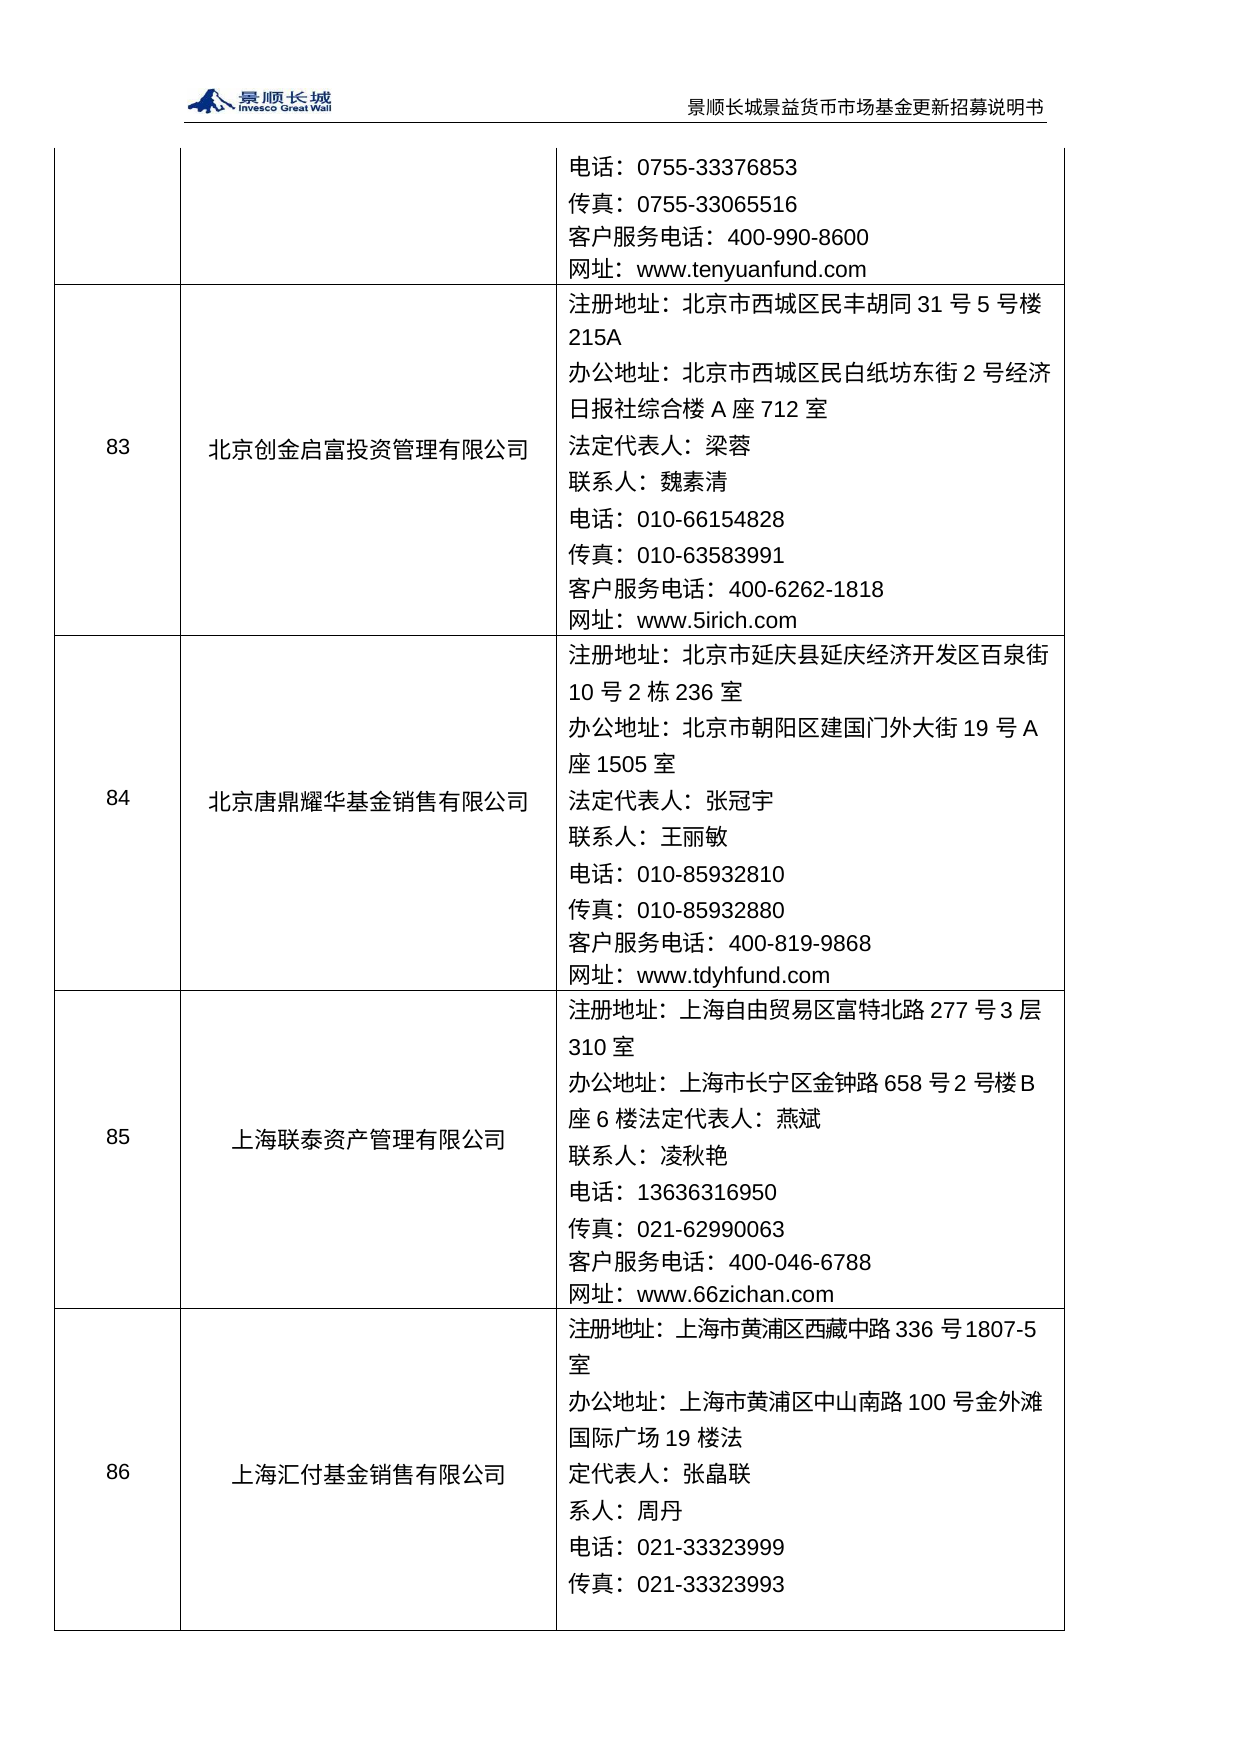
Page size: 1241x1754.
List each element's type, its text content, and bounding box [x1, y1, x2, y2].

table_cell 83 [55, 285, 180, 634]
table_cell 86 [55, 1309, 180, 1630]
table_cell 注册地址：上海自由贸易区富特北路 277 号 3 层 310 室 办公地址：上海市长宁区金钟路 658 号 2 号楼 B 座 6 楼法定代表人：燕斌联系人：凌秋艳 电话：13636316950 传真：021-62990063 客户服务电话：400-046-6788 网址：www.66zichan.com [557, 991, 1064, 1308]
table_cell 注册地址：北京市延庆县延庆经济开发区百泉街 10 号 2 栋 236 室 办公地址：北京市朝阳区建国门外大街 19 号 A 座 1505 室 法定代表人：张冠宇联系人：王丽敏 电话：010-85932810 传真：010-85932880 客户服务电话：400-819-9868 网址：www.tdyhfund.com [557, 636, 1064, 989]
picture [187, 88, 332, 114]
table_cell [557, 1309, 1064, 1630]
table_header [55, 148, 180, 283]
table_cell 85 [55, 991, 180, 1308]
table_cell 北京创金启富投资管理有限公司 [181, 285, 556, 634]
table_cell 上海汇付基金销售有限公司 [181, 1309, 556, 1630]
table_cell 84 [55, 636, 180, 989]
table_header 电话：0755-33376853 传真：0755-33065516 客户服务电话：400-990-8600 网址：www.tenyuanfund.com [557, 148, 1064, 283]
table_cell 注册地址：北京市西城区民丰胡同 31 号 5 号楼 215A 办公地址：北京市西城区民白纸坊东街 2 号经济日报社综合楼 A 座 712 室 法定代表人：梁蓉联系人：魏素清 电话：010-66154828 传真：010-63583991 客户服务电话：400-6262-1818 网址：www.5irich.com [557, 285, 1064, 634]
table_header [181, 148, 556, 283]
table_cell 上海联泰资产管理有限公司 [181, 991, 556, 1308]
table_cell 北京唐鼎耀华基金销售有限公司 [181, 636, 556, 989]
